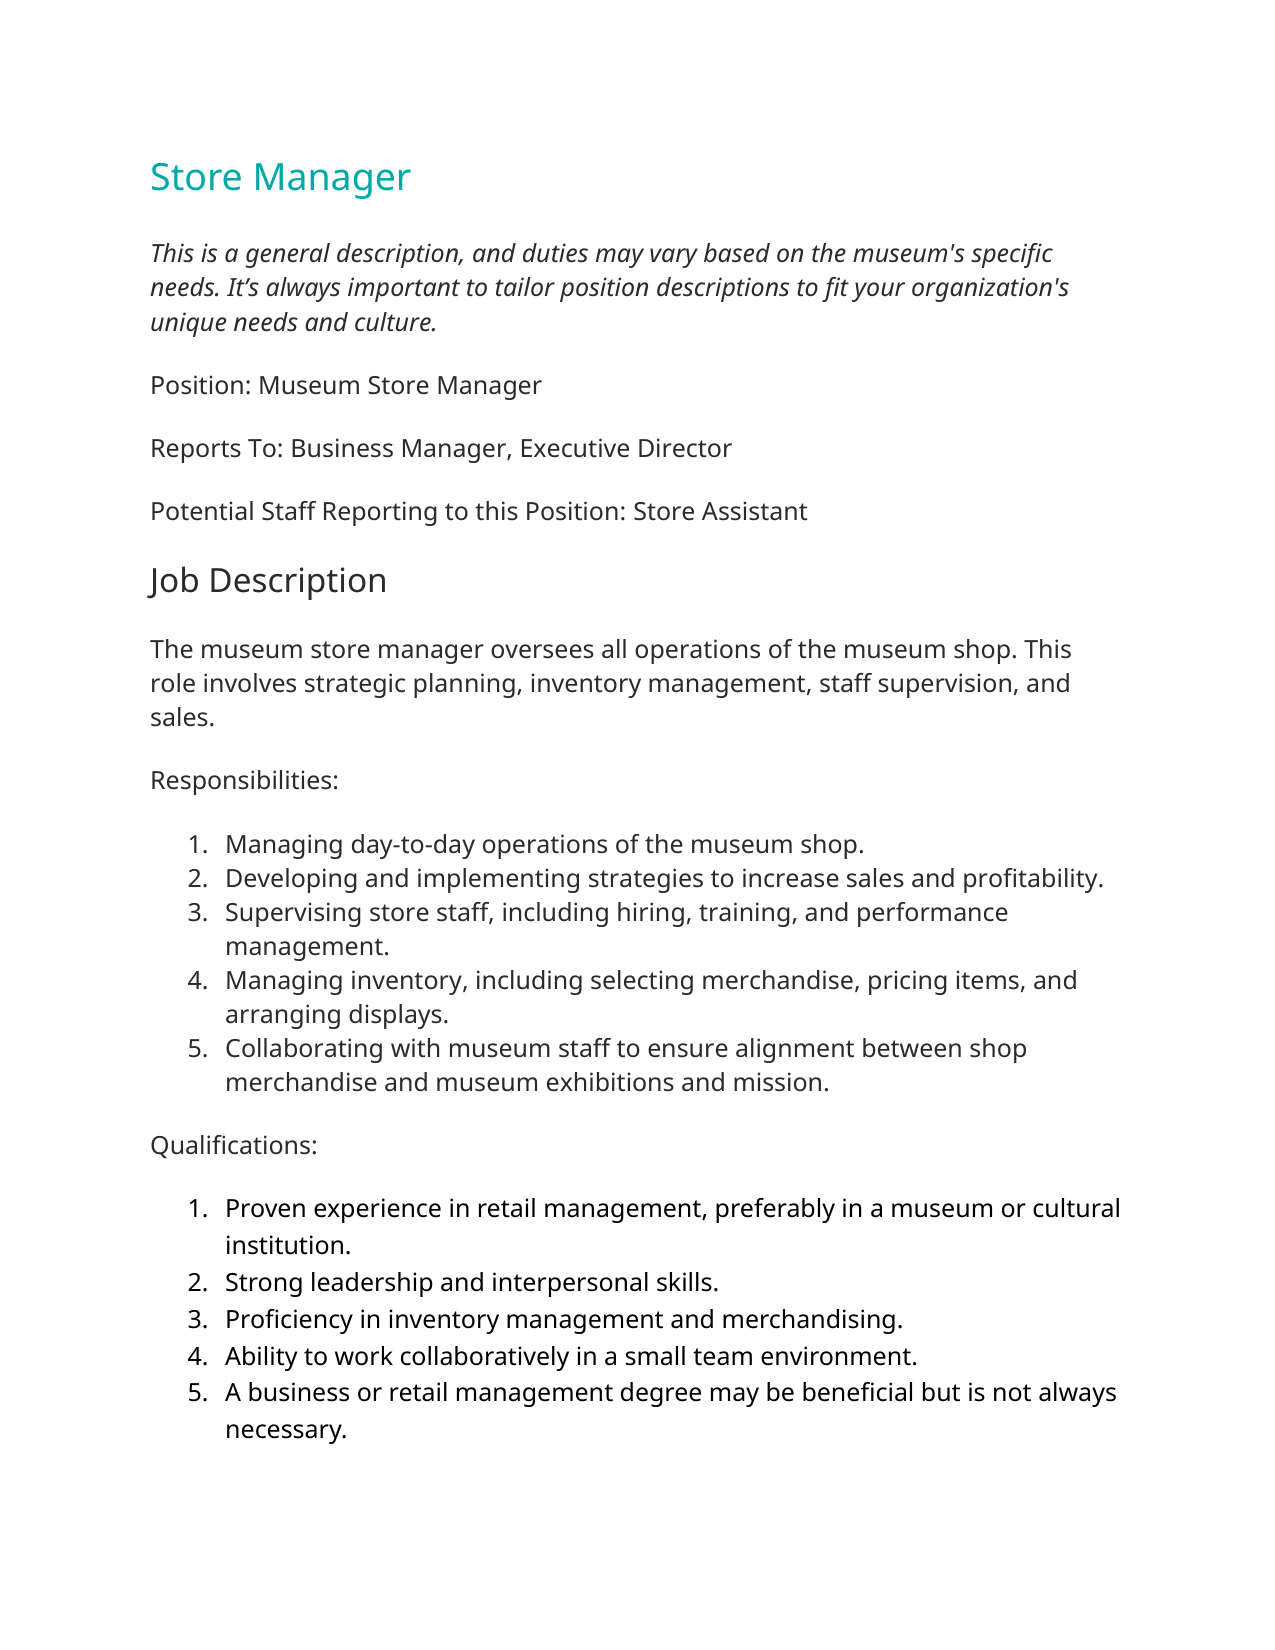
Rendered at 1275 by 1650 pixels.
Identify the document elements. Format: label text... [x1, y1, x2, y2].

list Collaborating with museum staff to ensure alignment between shop merchandise and museum exhibitions and mission. [187, 1031, 1125, 1099]
list Proven experience in retail management, preferably in a museum or cultural institution. [187, 1191, 1125, 1262]
text Position: Museum Store Manager [150, 367, 1125, 401]
list Strong leadership and interpersonal skills. [187, 1265, 1125, 1299]
text Responsibilities: [150, 763, 1125, 797]
list Proficiency in inventory management and merchandising. [187, 1301, 1125, 1336]
list Ability to work collaboratively in a small team environment. [187, 1338, 1125, 1372]
text Job Description [150, 557, 1125, 602]
list Managing inventory, including selecting merchandise, pricing items, and arranging displays. [187, 962, 1125, 1031]
text This is a general description, and duties may vary based on the museum's specific needs. It’s always important to tailor position descriptions to fit your organization's unique needs and culture. [150, 236, 1125, 338]
list Managing day-to-day operations of the museum shop. [187, 826, 1125, 860]
text Store Manager [150, 150, 1125, 201]
list A business or retail management degree may be beneficial but is not always necessary. [187, 1375, 1125, 1446]
text Potential Staff Reporting to this Position: Store Assistant [150, 494, 1125, 528]
text Qualifications: [150, 1128, 1125, 1162]
text The museum store manager oversees all operations of the museum shop. This role involves strategic planning, inventory management, staff supervision, and sales. [150, 632, 1125, 734]
list Supervising store staff, including hiring, training, and performance management. [187, 894, 1125, 962]
list Developing and implementing strategies to increase sales and profitability. [187, 860, 1125, 894]
text Reports To: Business Manager, Executive Director [150, 431, 1125, 465]
